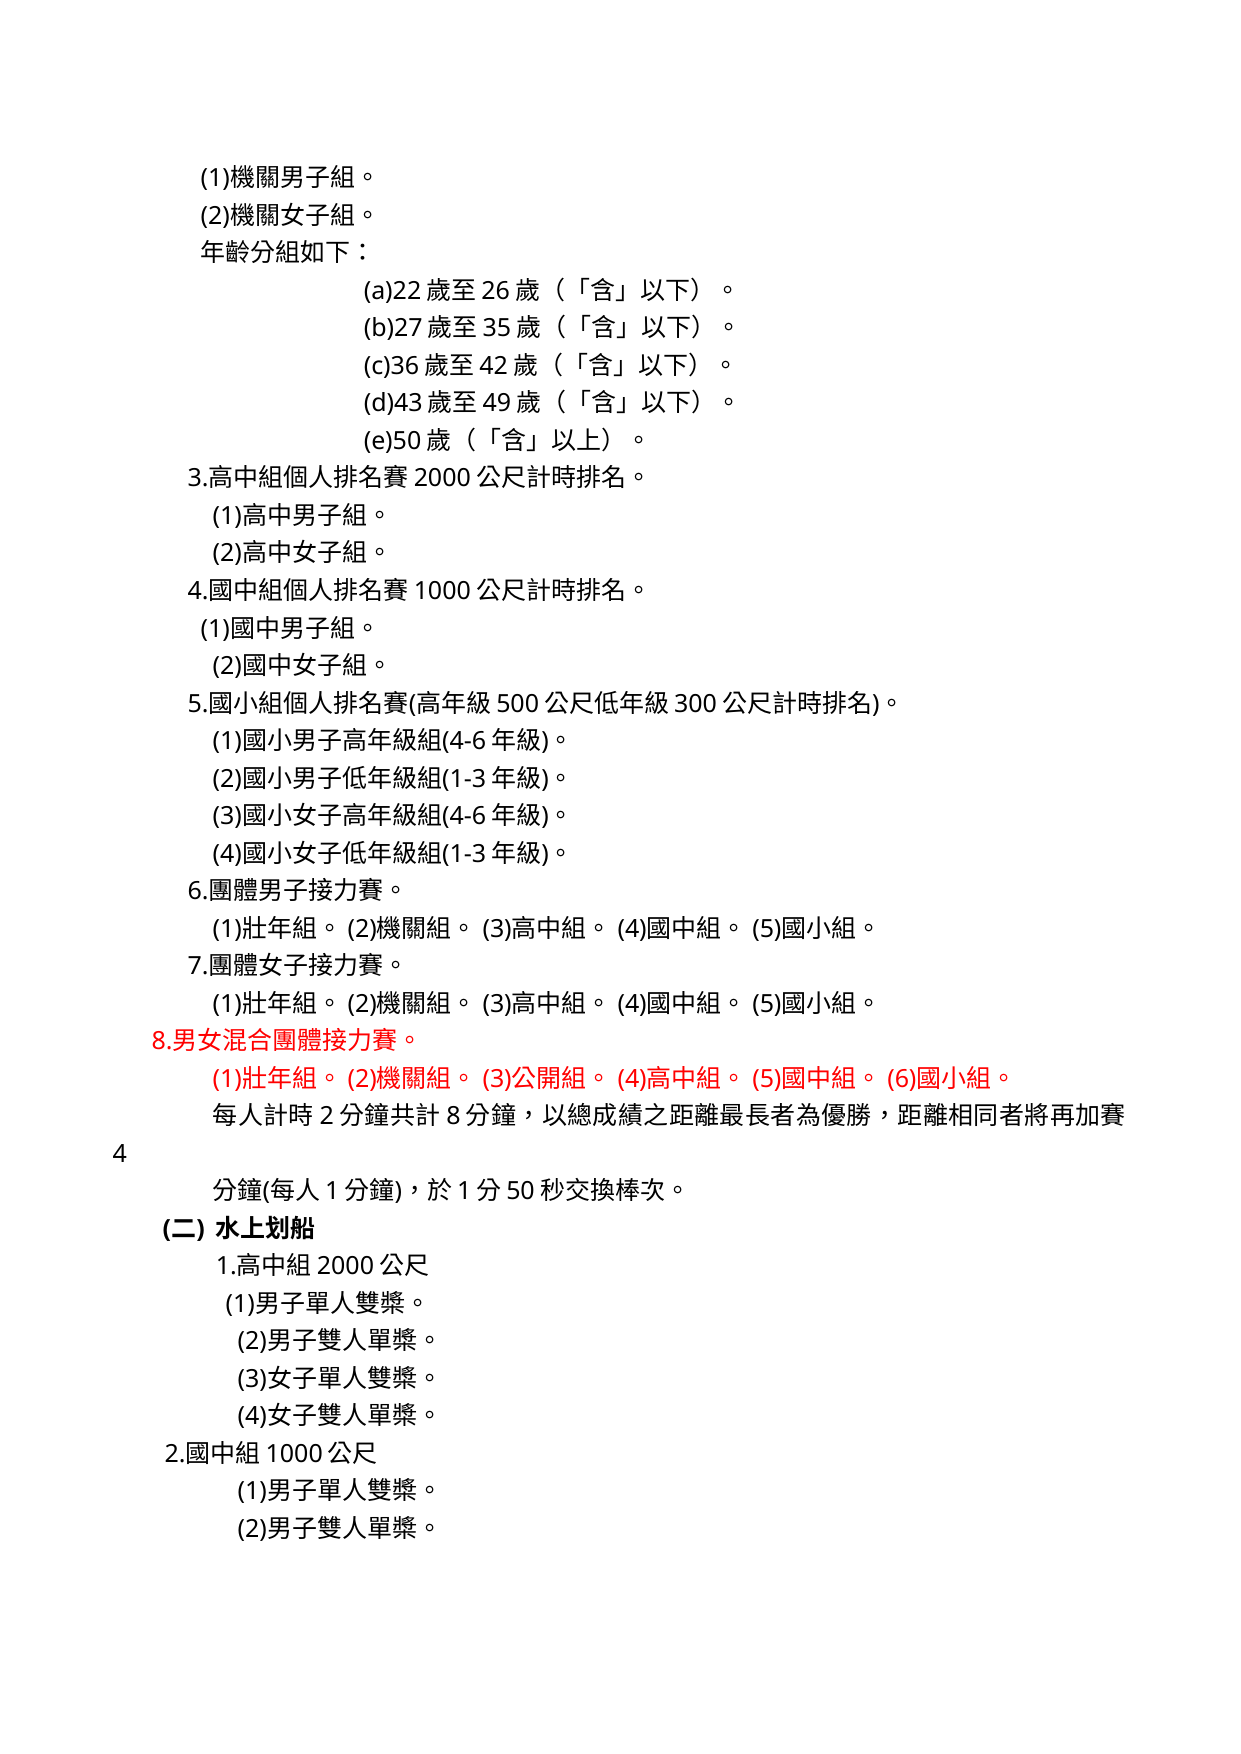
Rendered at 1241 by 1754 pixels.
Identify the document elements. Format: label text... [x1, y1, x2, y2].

text 每人計時2分鐘共計8分鐘，以總成績之距離最長者為優勝，距離相同者將再加賽4 [112, 1095, 1128, 1170]
text 3.高中組個人排名賽2000公尺計時排名。 [112, 457, 1128, 495]
text 8.男女混合團體接力賽。 [112, 1020, 1128, 1057]
text (b)27歲至35歲（「含」以下）。 [112, 307, 1128, 345]
text (1)國中男子組。 [112, 607, 1128, 645]
text 6.團體男子接力賽。 [112, 870, 1128, 907]
text 2.國中組1000公尺 [112, 1432, 1128, 1470]
text (1)壯年組。 (2)機關組。 (3)高中組。 (4)國中組。 (5)國小組。 [112, 982, 1128, 1020]
text (1)壯年組。 (2)機關組。 (3)高中組。 (4)國中組。 (5)國小組。 [112, 907, 1128, 945]
text (4)女子雙人單槳。 [112, 1395, 1128, 1432]
text (2)男子雙人單槳。 [112, 1320, 1128, 1357]
text (1)高中男子組。 [112, 495, 1128, 532]
text (1)壯年組。 (2)機關組。 (3)公開組。 (4)高中組。 (5)國中組。 (6)國小組。 [112, 1057, 1128, 1095]
text (2)國小男子低年級組(1-3年級)。 [112, 757, 1128, 795]
text (4)國小女子低年級組(1-3年級)。 [112, 832, 1128, 870]
text 年齡分組如下： [112, 232, 1128, 270]
text (2)國中女子組。 [112, 645, 1128, 682]
text 7.團體女子接力賽。 [112, 945, 1128, 982]
text 5.國小組個人排名賽(高年級500公尺低年級300公尺計時排名)。 [112, 682, 1128, 720]
text (a)22歲至26歲（「含」以下）。 [112, 270, 1128, 307]
text (2)高中女子組。 [112, 532, 1128, 570]
text (1)男子單人雙槳。 [112, 1282, 1128, 1320]
text (1)男子單人雙槳。 [112, 1470, 1128, 1507]
text (c)36歲至42歲（「含」以下）。 [112, 345, 1128, 382]
text 4.國中組個人排名賽1000公尺計時排名。 [112, 570, 1128, 607]
text (3)國小女子高年級組(4-6年級)。 [112, 795, 1128, 832]
text (2)男子雙人單槳。 [112, 1507, 1128, 1545]
text (2)機關女子組。 [112, 195, 1128, 232]
text (1)機關男子組。 [112, 157, 1128, 195]
text 1.高中組2000公尺 [216, 1245, 1128, 1282]
text (1)國小男子高年級組(4-6年級)。 [112, 720, 1128, 757]
text (e)50歲（「含」以上）。 [112, 420, 1128, 457]
text (3)女子單人雙槳。 [112, 1357, 1128, 1395]
text (d)43歲至49歲（「含」以下）。 [112, 382, 1128, 420]
text 分鐘(每人1分鐘)，於1分50秒交換棒次。 [112, 1170, 1128, 1207]
list 水上划船 [162, 1207, 1128, 1245]
